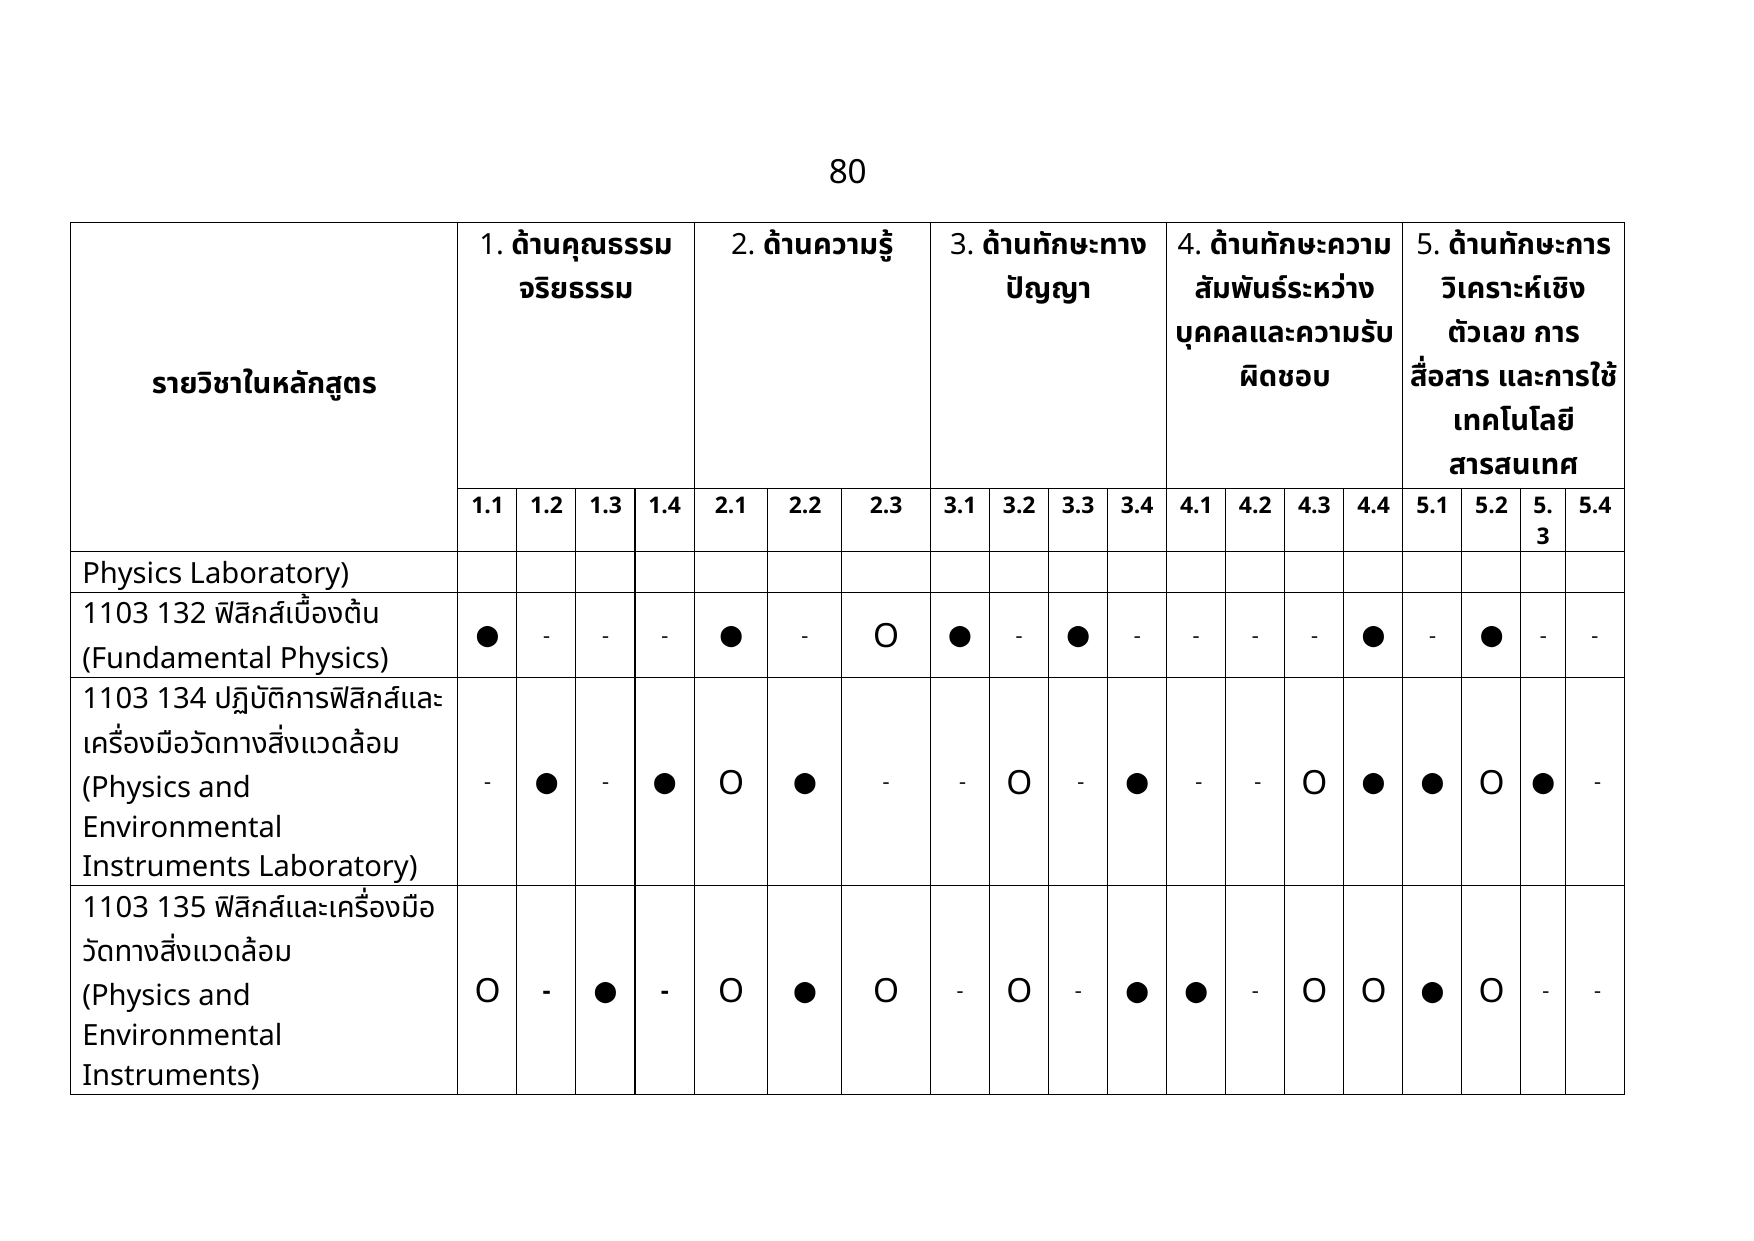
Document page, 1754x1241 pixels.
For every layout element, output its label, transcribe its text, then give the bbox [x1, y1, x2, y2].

table_cell - [458, 552, 516, 592]
table_cell - [636, 886, 694, 1094]
table_header 5. ด้านทักษะการวิเคราะห์เชิงตัวเลข การสื่อสาร และการใช้เทคโนโลยีสารสนเทศ [1403, 223, 1624, 487]
table_cell O [1344, 886, 1402, 1094]
table_cell 2.3 [842, 489, 930, 551]
table_cell - [842, 678, 930, 885]
table_header 3. ด้านทักษะทางปัญญา [931, 223, 1166, 487]
table_cell 4.3 [1285, 489, 1343, 551]
table_cell O [842, 886, 930, 1094]
table_header 2. ด้านความรู้ [695, 223, 930, 487]
table_cell - [990, 552, 1048, 592]
table_cell 2.2 [768, 489, 841, 551]
table_cell - [517, 593, 575, 677]
table_cell - [1285, 593, 1343, 677]
table_cell O [458, 886, 516, 1094]
table_cell O [990, 678, 1048, 885]
table_cell 4.2 [1226, 489, 1284, 551]
table_cell ⬤ [458, 593, 516, 677]
table_cell ⬤ [1344, 593, 1402, 677]
table_cell - [1462, 552, 1520, 592]
table_header 1. ด้านคุณธรรม จริยธรรม [458, 223, 694, 487]
table_cell - [576, 678, 634, 885]
table_header รายวิชาในหลักสูตร [71, 223, 457, 551]
table_cell - [768, 593, 841, 677]
table_cell - [1521, 593, 1565, 677]
table_cell O [1462, 678, 1520, 885]
table_cell 4.4 [1344, 489, 1402, 551]
table_cell 3.3 [1049, 489, 1107, 551]
table_cell ⬤ [1462, 593, 1520, 677]
table_cell - [636, 593, 694, 677]
table_cell - [1226, 886, 1284, 1094]
table_cell - [458, 678, 516, 885]
table_cell 3.2 [990, 489, 1048, 551]
table_cell 1103 135 ฟิสิกส์และเครื่องมือวัดทางสิ่งแวดล้อม (Physics and Environmental Instruments) [71, 886, 457, 1094]
table_cell ⬤ [636, 678, 694, 885]
table_cell - [517, 552, 575, 592]
table_cell O [990, 886, 1048, 1094]
table_cell 1.1 [458, 489, 516, 551]
table_cell ⬤ [1108, 678, 1166, 885]
table_cell ⬤ [1049, 593, 1107, 677]
table_cell 3.4 [1108, 489, 1166, 551]
table_cell O [695, 678, 767, 885]
table_cell O [842, 593, 930, 677]
table_cell 1103 131 ปฏิบัติการฟิสิกส์เบื้องต้น (Fundamental Physics Laboratory) [71, 552, 457, 592]
table_cell - [1226, 678, 1284, 885]
table_cell - [576, 593, 634, 677]
table_cell ⬤ [931, 593, 989, 677]
table_cell - [1226, 552, 1284, 592]
table_cell - [842, 552, 930, 592]
table_cell 1103 132 ฟิสิกส์เบื้องต้น (Fundamental Physics) [71, 593, 457, 677]
table_cell - [695, 552, 767, 592]
table_cell O [695, 886, 767, 1094]
table_cell - [1344, 552, 1402, 592]
table_cell - [1403, 552, 1461, 592]
table_cell ⬤ [1108, 886, 1166, 1094]
table_cell ⬤ [576, 552, 634, 592]
table_cell O [636, 552, 694, 592]
table_cell - [1521, 886, 1565, 1094]
table_cell O [1462, 886, 1520, 1094]
table_cell ⬤ [576, 886, 634, 1094]
table_cell ⬤ [1108, 552, 1166, 592]
table_cell - [931, 678, 989, 885]
table_cell - [1108, 593, 1166, 677]
table_cell - [931, 886, 989, 1094]
table_cell 5.1 [1403, 489, 1461, 551]
table_cell ⬤ [768, 678, 841, 885]
table_cell ⬤ [517, 678, 575, 885]
table_cell 1.2 [517, 489, 575, 551]
table_cell 1.3 [576, 489, 634, 551]
table_cell ⬤ [1566, 552, 1624, 592]
table_cell - [1049, 886, 1107, 1094]
table_cell 5.2 [1462, 489, 1520, 551]
table_cell ⬤ [1521, 552, 1565, 592]
table_cell - [1566, 678, 1624, 885]
table_cell ⬤ [1049, 552, 1107, 592]
table_cell - [1403, 593, 1461, 677]
table_cell - [931, 552, 989, 592]
table_cell 1.4 [636, 489, 694, 551]
table_cell ⬤ [695, 593, 767, 677]
table_cell 4.1 [1167, 489, 1225, 551]
table_cell 5.3 [1521, 489, 1565, 551]
table_cell ⬤ [1167, 886, 1225, 1094]
table_cell ⬤ [768, 552, 841, 592]
table_header 4. ด้านทักษะความสัมพันธ์ระหว่างบุคคลและความรับผิดชอบ [1167, 223, 1402, 487]
table_cell ⬤ [1403, 678, 1461, 885]
table_cell ⬤ [1344, 678, 1402, 885]
table_cell - [517, 886, 575, 1094]
table_cell - [1226, 593, 1284, 677]
table_cell - [1566, 886, 1624, 1094]
table_cell ⬤ [1521, 678, 1565, 885]
table_cell 3.1 [931, 489, 989, 551]
table_cell O [1285, 678, 1343, 885]
table_cell ⬤ [1285, 552, 1343, 592]
table_cell - [1566, 593, 1624, 677]
table_cell 5.4 [1566, 489, 1624, 551]
table_cell 2.1 [695, 489, 767, 551]
table_cell ⬤ [768, 886, 841, 1094]
table_cell - [1167, 593, 1225, 677]
table_cell - [1167, 678, 1225, 885]
table_cell O [1285, 886, 1343, 1094]
table_cell - [1167, 552, 1225, 592]
table_cell - [1049, 678, 1107, 885]
table_cell 1103 134 ปฏิบัติการฟิสิกส์และเครื่องมือวัดทางสิ่งแวดล้อม (Physics and Environmental Instruments Laboratory) [71, 678, 457, 885]
table_cell - [990, 593, 1048, 677]
table_cell ⬤ [1403, 886, 1461, 1094]
